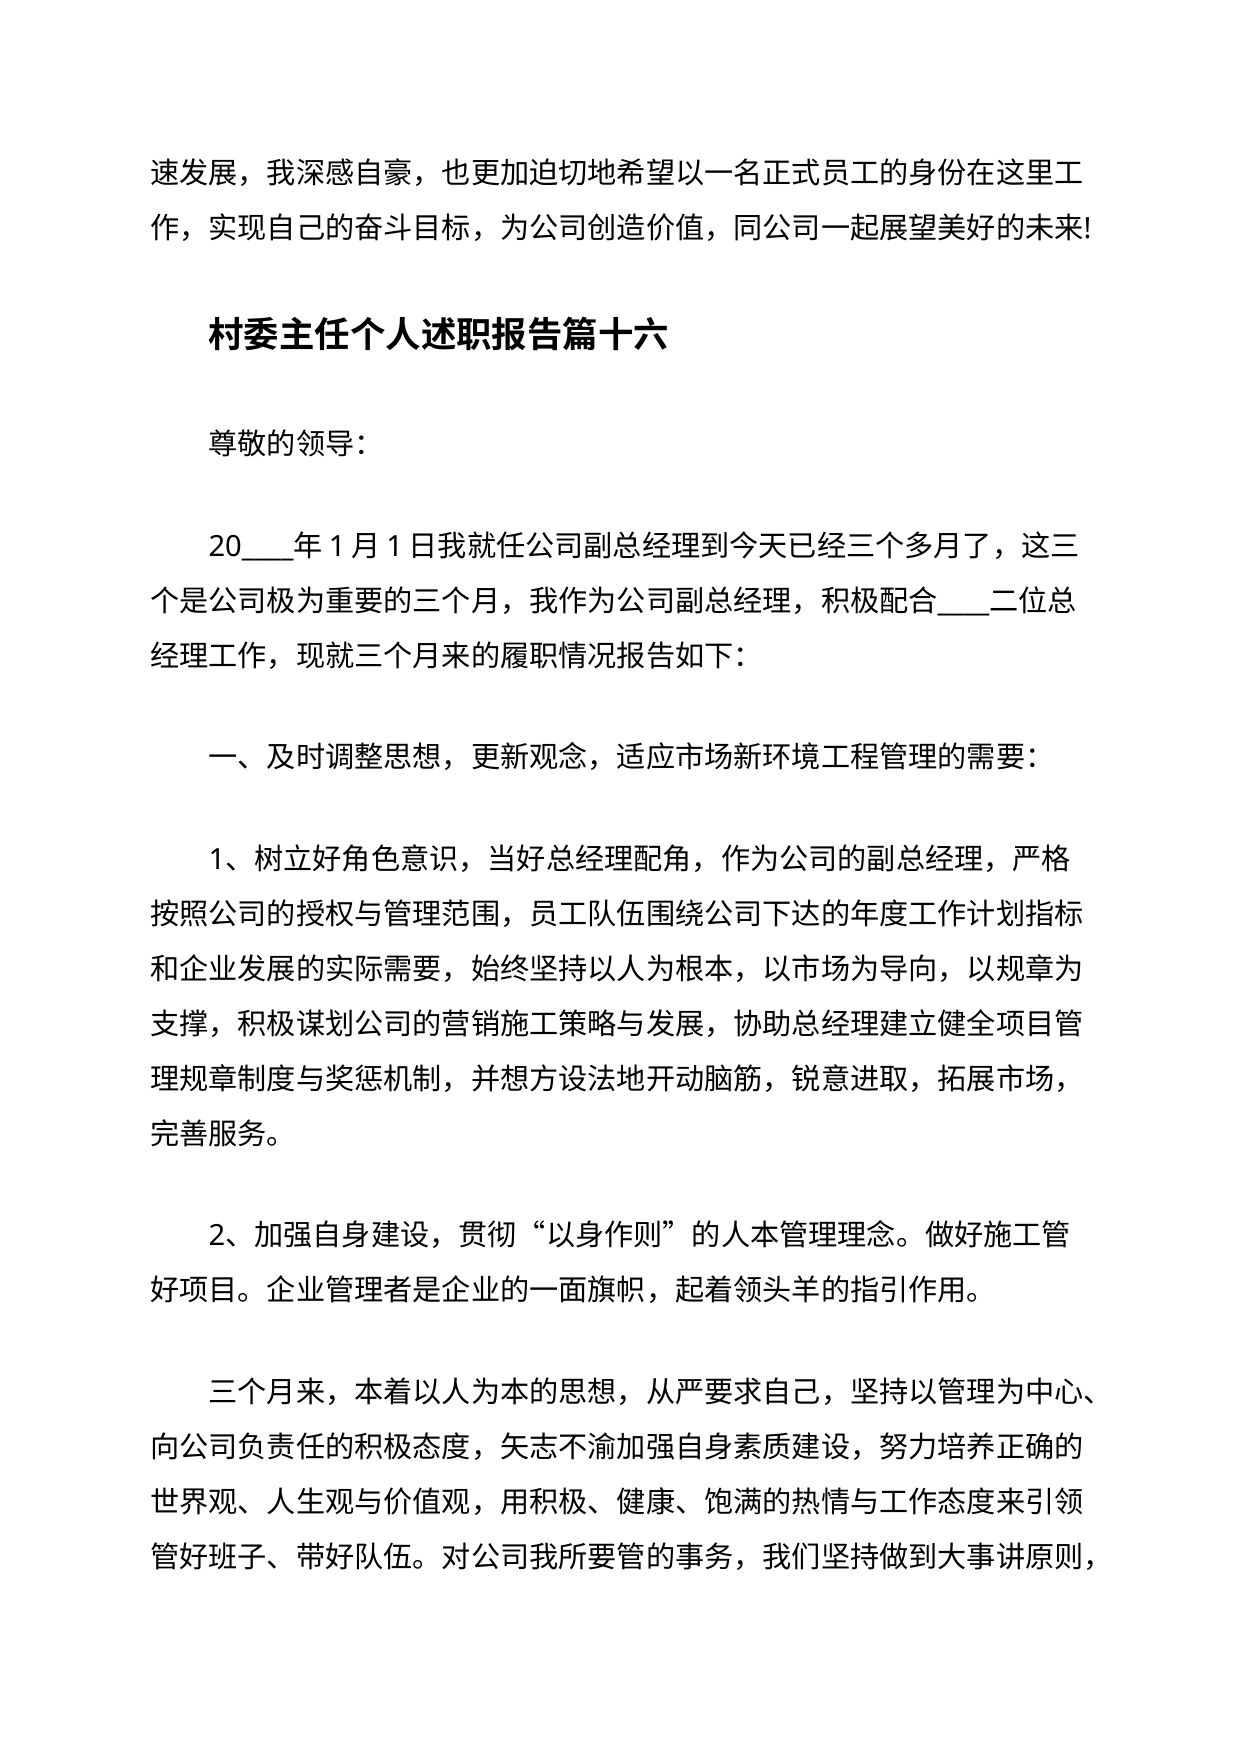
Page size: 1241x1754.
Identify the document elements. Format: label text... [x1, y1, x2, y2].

text 1、树立好角色意识，当好总经理配角，作为公司的副总经理，严格按照公司的授权与管理范围，员工队伍围绕公司下达的年度工作计划指标和企业发展的实际需要，始终坚持以人为根本，以市场为导向，以规章为支撑，积极谋划公司的营销施工策略与发展，协助总经理建立健全项目管理规章制度与奖惩机制，并想方设法地开动脑筋，锐意进取，拓展市场，完善服务。 [150, 836, 1090, 1152]
text 尊敬的领导： [150, 420, 1090, 463]
text 2、加强自身建设，贯彻“以身作则”的人本管理理念。做好施工管好项目。企业管理者是企业的一面旗帜，起着领头羊的指引作用。 [150, 1212, 1090, 1309]
text 村委主任个人述职报告篇十六 [150, 307, 1090, 358]
text 一、及时调整思想，更新观念，适应市场新环境工程管理的需要： [150, 734, 1090, 776]
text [150, 150, 1090, 247]
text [150, 1369, 1090, 1576]
text 20____年1月1日我就任公司副总经理到今天已经三个多月了，这三个是公司极为重要的三个月，我作为公司副总经理，积极配合____二位总经理工作，现就三个月来的履职情况报告如下： [150, 522, 1090, 674]
